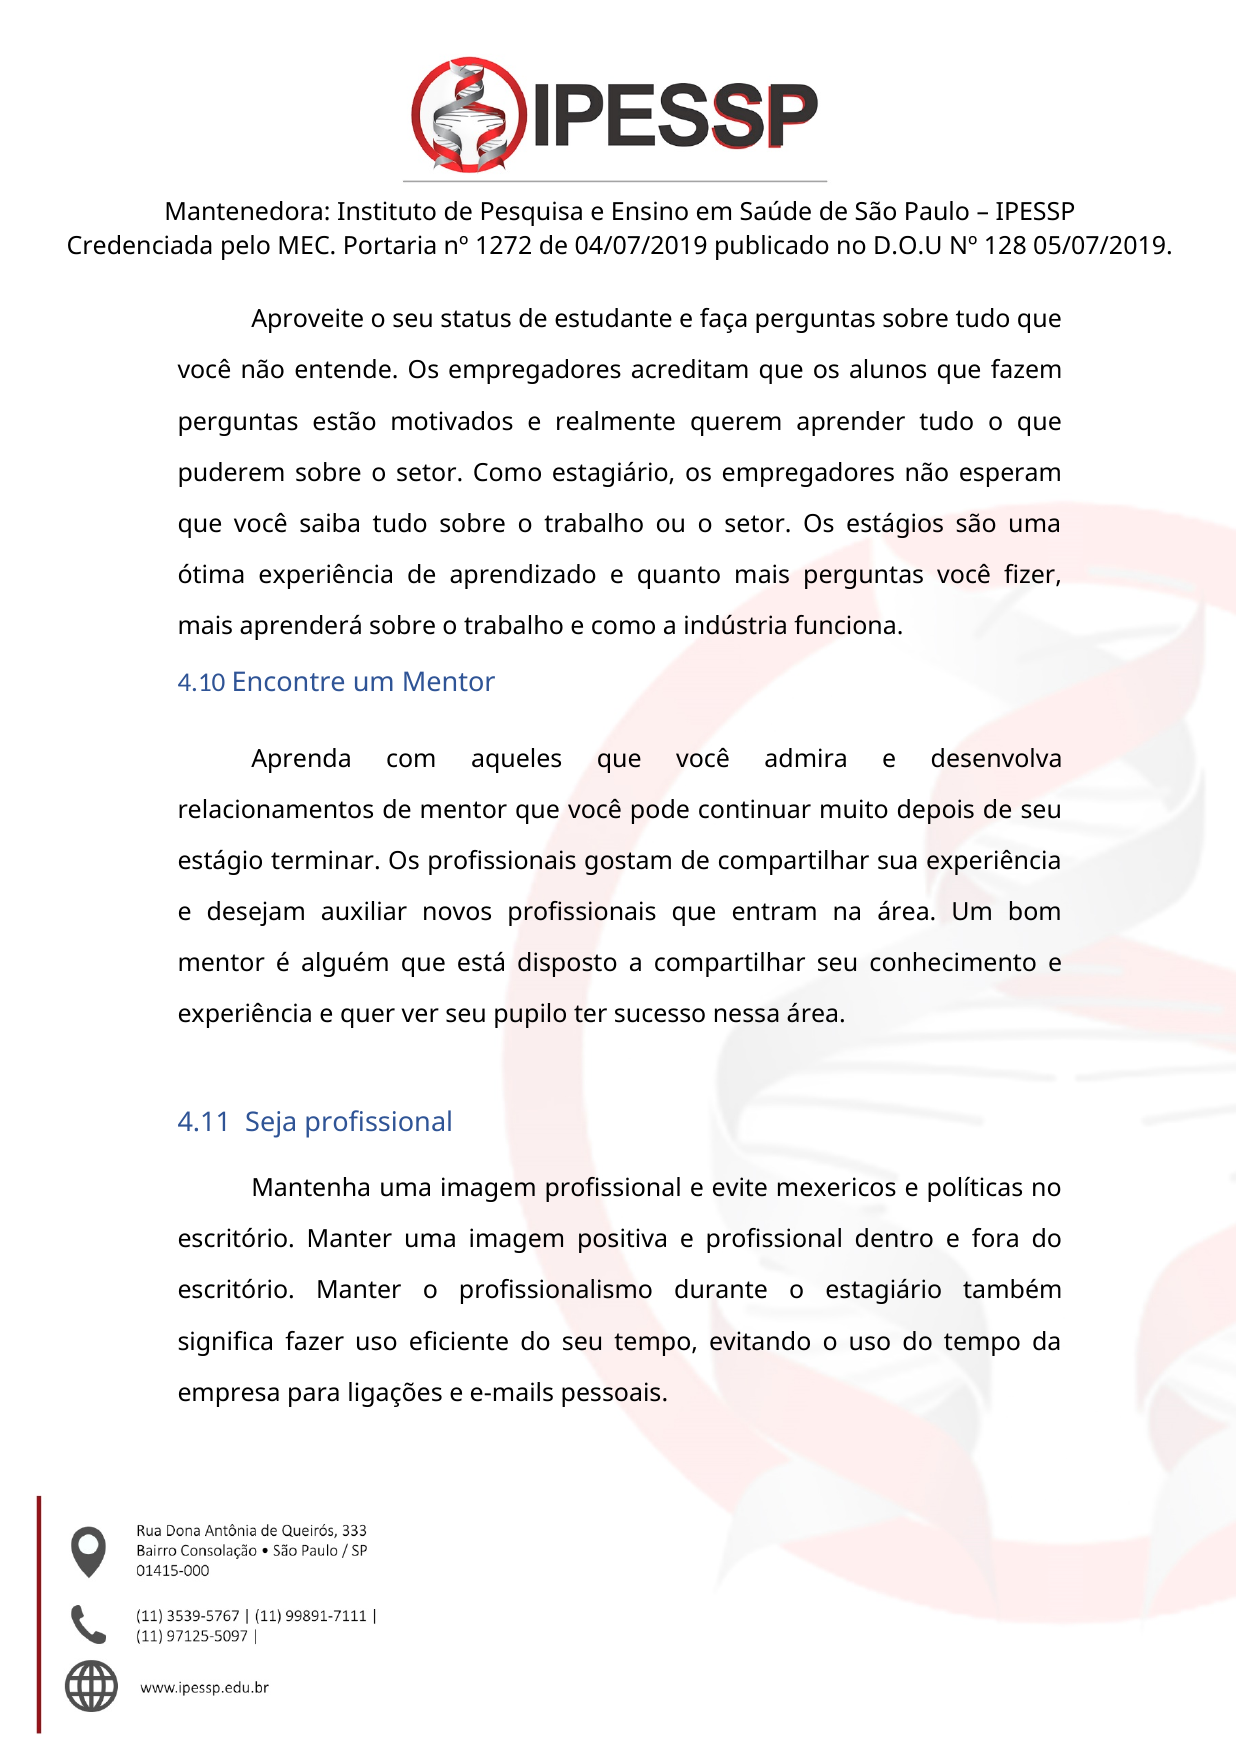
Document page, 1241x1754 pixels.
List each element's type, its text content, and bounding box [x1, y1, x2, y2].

list Aproveite o seu status de estudante e faça perguntas sobre tudo que você não entende. Os empregadores acreditam que os alunos que fazem perguntas estão motivados e realmente querem aprender tudo o que puderem sobre o setor. Como estagiário, os empregadores não esperam que você saiba tudo sobre o trabalho ou o setor. Os estágios são uma ótima experiência de aprendizado e quanto mais perguntas você fizer, mais aprenderá sobre o trabalho e como a indústria funciona. [177, 251, 1063, 641]
subtitle 4.10 Encontre um Mentor [177, 663, 1063, 699]
list Mantenha uma imagem profissional e evite mexericos e políticas no escritório. Manter uma imagem positiva e profissional dentro e fora do escritório. Manter o profissionalismo durante o estagiário também significa fazer uso eficiente do seu tempo, evitando o uso do tempo da empresa para ligações e e-mails pessoais. [177, 1170, 1063, 1408]
list Aprenda com aqueles que você admira e desenvolva relacionamentos de mentor que você pode continuar muito depois de seu estágio terminar. Os profissionais gostam de compartilhar sua experiência e desejam auxiliar novos profissionais que entram na área. Um bom mentor é alguém que está disposto a compartilhar seu conhecimento e experiência e quer ver seu pupilo ter sucesso nessa área. [177, 741, 1063, 1030]
picture [0, 0, 1236, 1754]
subtitle 4.11 Seja profissional [177, 1102, 1063, 1139]
